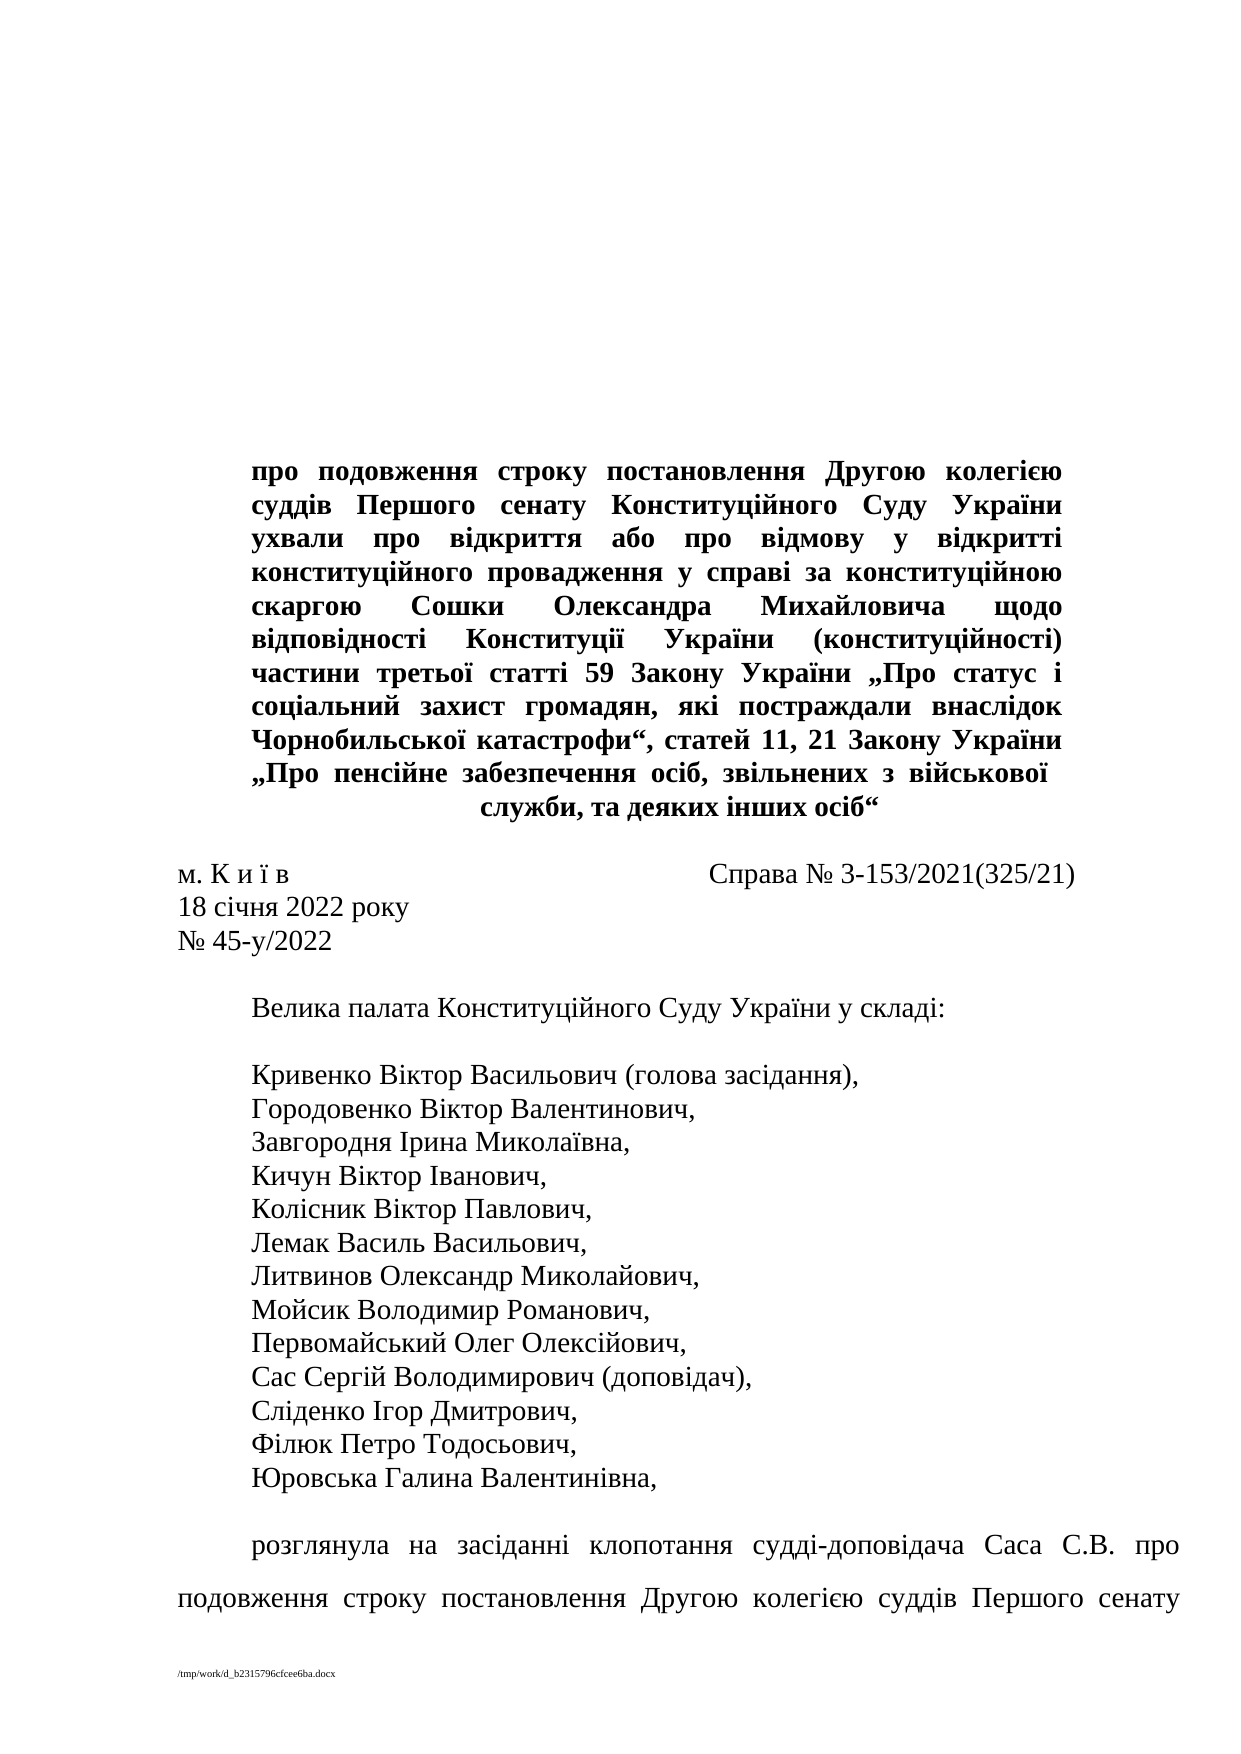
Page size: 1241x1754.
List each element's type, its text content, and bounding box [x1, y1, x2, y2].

text Мойсик Володимир Романович, [177, 1292, 1181, 1326]
text Філюк Петро Тодосьович, [177, 1426, 1181, 1460]
text Завгородня Ірина Миколаївна, [177, 1124, 1181, 1158]
text Велика палата Конституційного Суду України у складі: [177, 990, 1181, 1024]
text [177, 1527, 1181, 1614]
text Кичун Віктор Іванович, [177, 1158, 1181, 1191]
text м. К и ї в Справа № 3-153/2021(325/21) [177, 856, 1181, 889]
text Колісник Віктор Павлович, [177, 1191, 1181, 1225]
text Юровська Галина Валентинівна, [177, 1460, 1181, 1493]
text № 45-у/2022 [177, 923, 1181, 957]
text Кривенко Віктор Васильович (голова засідання), [177, 1057, 1181, 1091]
text Лемак Василь Васильович, [177, 1225, 1181, 1258]
text 18 січня 2022 року [177, 889, 1181, 923]
text про подовження строку постановлення Другою колегією суддів Першого сенату Конституційного Суду України ухвали про відкриття або про відмову у відкритті конституційного провадження у справі за конституційною скаргою Сошки Олександра Михайловича щодо відповідності Конституції України (конституційності) частини третьої статті 59 Закону України „Про статус і соціальний захист громадян, які постраждали внаслідок Чорнобильської катастрофи“, статей 11, 21 Закону України „Про пенсійне забезпечення осіб, звільнених з військової служби, та деяких інших осіб“ [251, 453, 1063, 822]
text Литвинов Олександр Миколайович, [177, 1258, 1181, 1292]
text Сліденко Ігор Дмитрович, [177, 1393, 1181, 1426]
text Сас Сергій Володимирович (доповідач), [177, 1359, 1181, 1393]
text Первомайський Олег Олексійович, [177, 1326, 1181, 1359]
text Городовенко Віктор Валентинович, [177, 1091, 1181, 1124]
